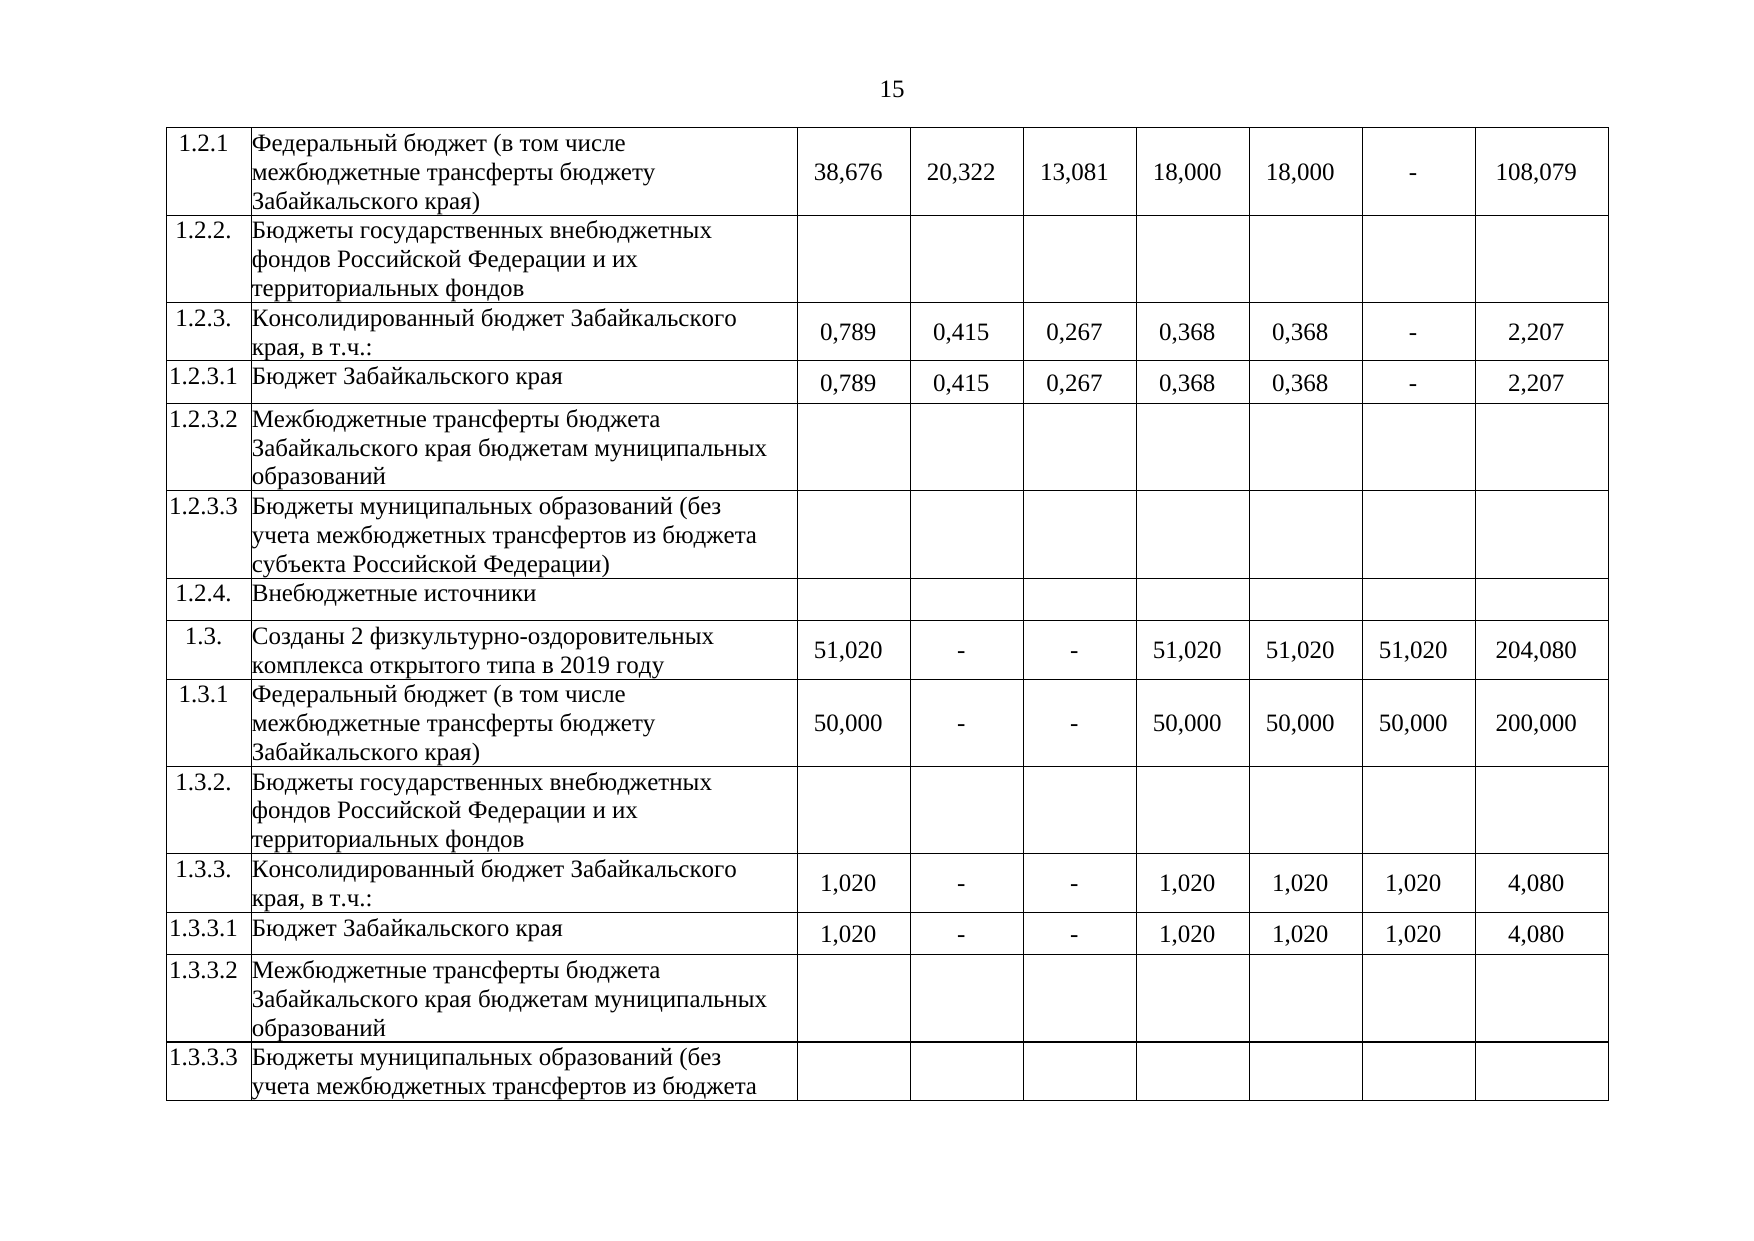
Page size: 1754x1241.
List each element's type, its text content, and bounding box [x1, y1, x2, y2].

table_cell 0,415 [911, 303, 1023, 360]
table_cell 1.3.1 [167, 680, 251, 766]
table_cell 51,020 [798, 621, 910, 678]
table_cell 108,079 [1476, 128, 1608, 214]
table_cell Федеральный бюджет (в том числе межбюджетные трансферты бюджету Забайкальского края) [252, 128, 797, 214]
table_cell Федеральный бюджет (в том числе межбюджетные трансферты бюджету Забайкальского края) [252, 680, 797, 766]
table_cell 51,020 [1137, 621, 1249, 678]
table_cell 2,207 [1476, 303, 1608, 360]
table_cell 50,000 [1137, 680, 1249, 766]
table_cell [911, 1043, 1023, 1100]
table_cell [1024, 404, 1136, 490]
table_cell [1476, 955, 1608, 1041]
table_cell [1363, 404, 1475, 490]
table_cell [1024, 767, 1136, 853]
table_cell 0,368 [1250, 361, 1362, 403]
table_cell 1,020 [1250, 913, 1362, 954]
table_cell 20,322 [911, 128, 1023, 214]
table_cell [1250, 216, 1362, 302]
table_cell [911, 579, 1023, 620]
table_cell 200,000 [1476, 680, 1608, 766]
table_cell 18,000 [1250, 128, 1362, 214]
table_cell 18,000 [1137, 128, 1249, 214]
table_cell 204,080 [1476, 621, 1608, 678]
table_cell [1250, 955, 1362, 1041]
table_cell [1363, 491, 1475, 577]
table_cell - [1363, 361, 1475, 403]
table_cell [798, 216, 910, 302]
table_cell Бюджеты государственных внебюджетных фондов Российской Федерации и их территориальных фондов [252, 767, 797, 853]
table_cell 50,000 [1250, 680, 1362, 766]
table_cell Созданы 2 физкультурно-оздоровительных комплекса открытого типа в 2019 году [252, 621, 797, 678]
table_cell Бюджеты муниципальных образований (без учета межбюджетных трансфертов из бюджета субъекта Российской Федерации) [252, 491, 797, 577]
table_cell [1137, 955, 1249, 1041]
table_cell [911, 955, 1023, 1041]
table_cell - [911, 680, 1023, 766]
table_cell [1024, 579, 1136, 620]
table_cell [1250, 579, 1362, 620]
table_cell 1.3.3. [167, 854, 251, 912]
table_cell [798, 491, 910, 577]
table_cell - [911, 854, 1023, 912]
table_cell [1363, 1043, 1475, 1100]
table_cell [1476, 767, 1608, 853]
table_cell [1250, 404, 1362, 490]
table_cell [1024, 216, 1136, 302]
table_cell [1137, 404, 1249, 490]
table_cell - [911, 913, 1023, 954]
table_cell 0,789 [798, 303, 910, 360]
table_cell [1137, 1043, 1249, 1100]
table_cell [1137, 579, 1249, 620]
table_cell 4,080 [1476, 913, 1608, 954]
table_cell [798, 767, 910, 853]
table_cell [1363, 767, 1475, 853]
table_cell 1,020 [798, 913, 910, 954]
table_cell [1137, 216, 1249, 302]
table_cell - [1024, 854, 1136, 912]
table_cell 13,081 [1024, 128, 1136, 214]
table_cell [1024, 491, 1136, 577]
table_cell 1.2.3. [167, 303, 251, 360]
table_cell [911, 216, 1023, 302]
table_cell Межбюджетные трансферты бюджета Забайкальского края бюджетам муниципальных образований [252, 955, 797, 1041]
table_cell [798, 1043, 910, 1100]
table_cell 0,267 [1024, 361, 1136, 403]
table_cell [911, 491, 1023, 577]
table_cell 1,020 [1363, 913, 1475, 954]
table_cell 0,789 [798, 361, 910, 403]
table_cell 1.2.1 [167, 128, 251, 214]
table_cell 50,000 [798, 680, 910, 766]
table_cell 1.3.2. [167, 767, 251, 853]
table_cell 2,207 [1476, 361, 1608, 403]
table_cell 1,020 [1363, 854, 1475, 912]
table_cell Межбюджетные трансферты бюджета Забайкальского края бюджетам муниципальных образований [252, 404, 797, 490]
table_cell [911, 404, 1023, 490]
table_cell - [1024, 680, 1136, 766]
table_cell [798, 955, 910, 1041]
table_cell 1.3.3.1 [167, 913, 251, 954]
table_cell [1024, 955, 1136, 1041]
table_cell 1.2.3.3 [167, 491, 251, 577]
table_cell - [1024, 621, 1136, 678]
table_cell [1363, 579, 1475, 620]
table_cell [1476, 404, 1608, 490]
table_cell 0,368 [1250, 303, 1362, 360]
table_cell 0,368 [1137, 361, 1249, 403]
table_cell 1,020 [1137, 854, 1249, 912]
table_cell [252, 1043, 797, 1100]
table_cell - [1363, 303, 1475, 360]
table_cell Бюджет Забайкальского края [252, 913, 797, 954]
table_cell [1363, 216, 1475, 302]
table_cell [1137, 491, 1249, 577]
table_cell 0,368 [1137, 303, 1249, 360]
table_cell 1.2.3.2 [167, 404, 251, 490]
table_cell [798, 404, 910, 490]
table_cell 38,676 [798, 128, 910, 214]
table_cell Консолидированный бюджет Забайкальского края, в т.ч.: [252, 854, 797, 912]
table_cell Консолидированный бюджет Забайкальского края, в т.ч.: [252, 303, 797, 360]
table_cell 1,020 [1137, 913, 1249, 954]
table_cell 4,080 [1476, 854, 1608, 912]
table_cell [798, 579, 910, 620]
table_cell - [1024, 913, 1136, 954]
table_cell 1.2.3.1 [167, 361, 251, 403]
table_cell Бюджеты государственных внебюджетных фондов Российской Федерации и их территориальных фондов [252, 216, 797, 302]
table_cell 1,020 [1250, 854, 1362, 912]
table_cell Внебюджетные источники [252, 579, 797, 620]
table_cell [1363, 955, 1475, 1041]
table_cell 1.2.4. [167, 579, 251, 620]
table_cell 50,000 [1363, 680, 1475, 766]
table_cell [1476, 491, 1608, 577]
table_cell [1476, 216, 1608, 302]
table_cell 51,020 [1250, 621, 1362, 678]
table_cell 1.3.3.3 [167, 1043, 251, 1100]
table_cell [1476, 1043, 1608, 1100]
table_cell 51,020 [1363, 621, 1475, 678]
table_cell [1476, 579, 1608, 620]
table_cell [1024, 1043, 1136, 1100]
table_cell - [911, 621, 1023, 678]
table_cell [1137, 767, 1249, 853]
table_cell 0,415 [911, 361, 1023, 403]
table_cell - [1363, 128, 1475, 214]
table_cell 1.3. [167, 621, 251, 678]
table_cell [1250, 491, 1362, 577]
table_cell [1250, 1043, 1362, 1100]
table_cell 1.3.3.2 [167, 955, 251, 1041]
table_cell Бюджет Забайкальского края [252, 361, 797, 403]
table_cell 1,020 [798, 854, 910, 912]
table_cell [1250, 767, 1362, 853]
table_cell 1.2.2. [167, 216, 251, 302]
table_cell [911, 767, 1023, 853]
table_cell 0,267 [1024, 303, 1136, 360]
